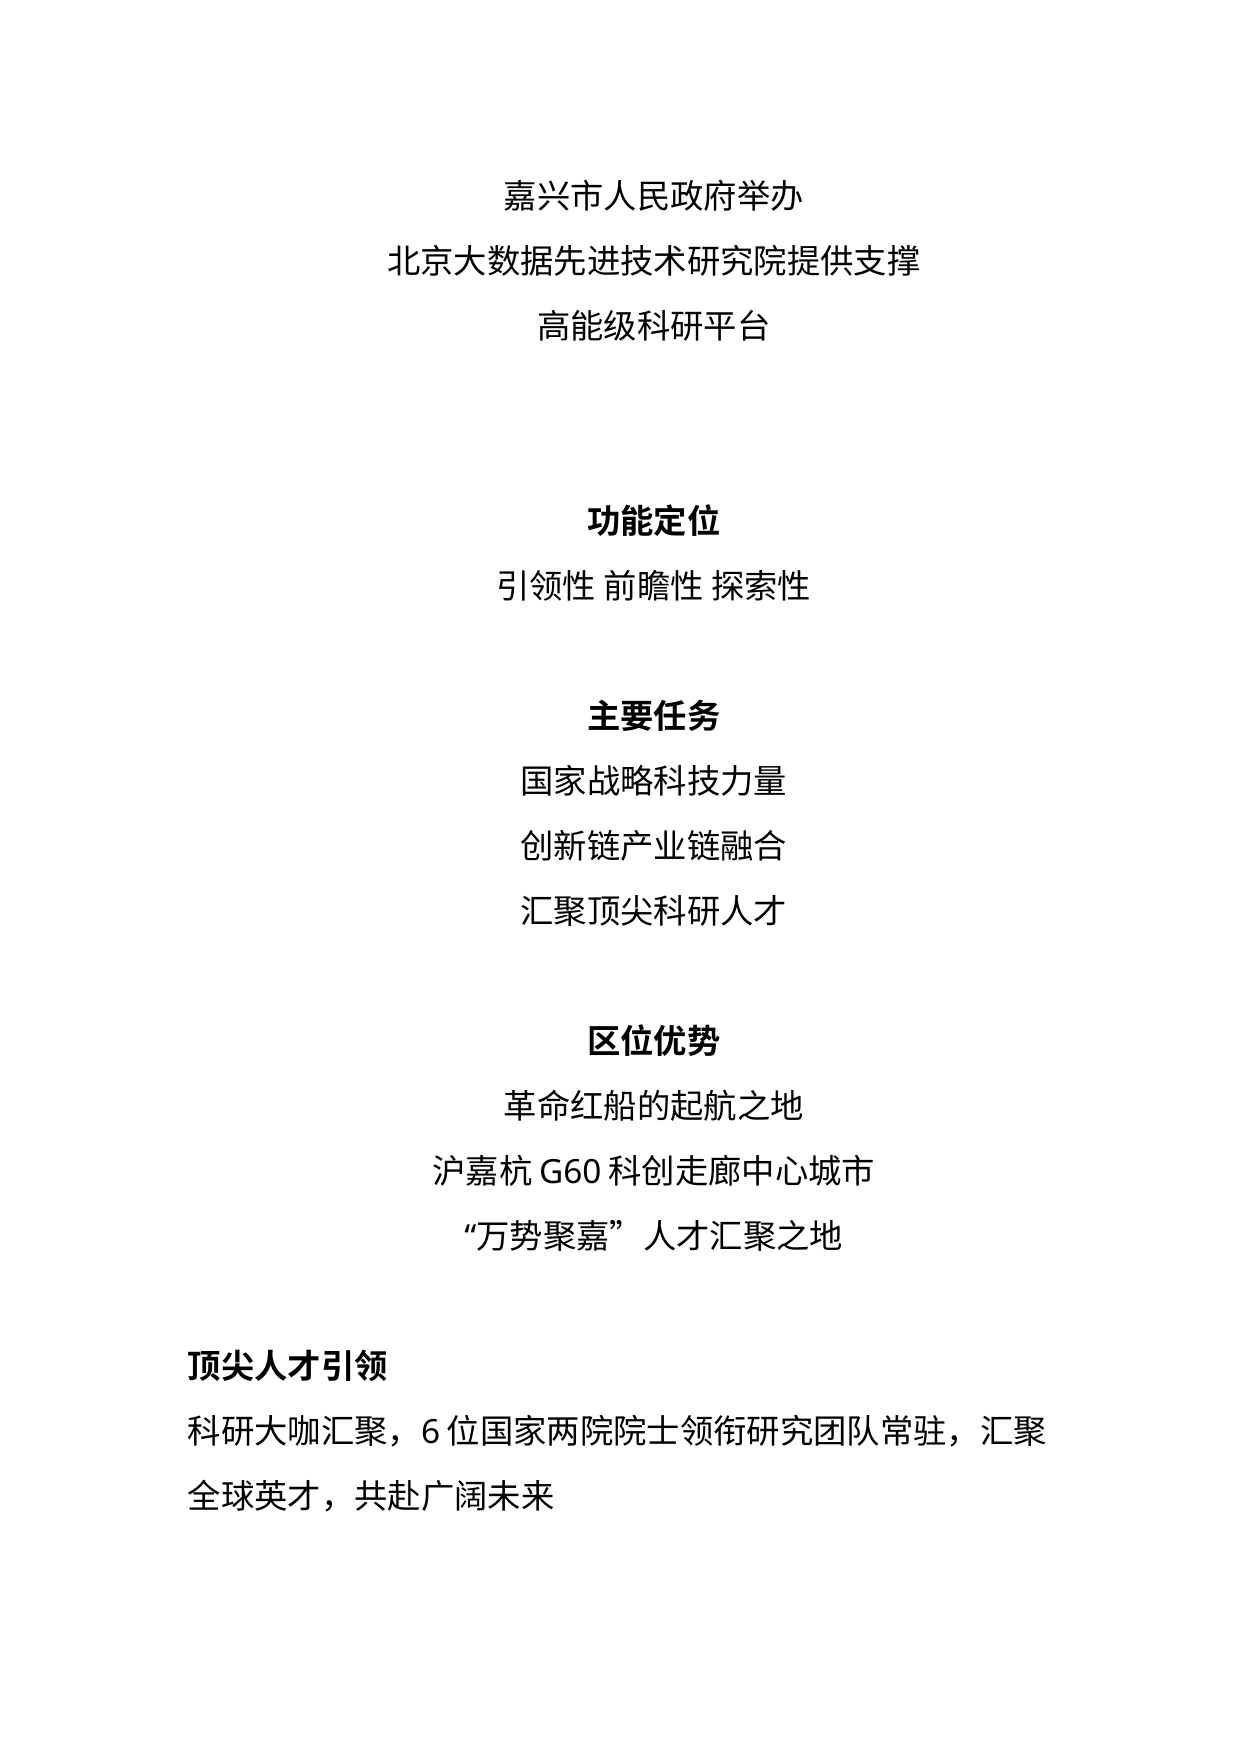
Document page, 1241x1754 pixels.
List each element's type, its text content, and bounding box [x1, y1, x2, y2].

text 革命红船的起航之地 [187, 1072, 1053, 1137]
text 国家战略科技力量 [187, 747, 1053, 812]
text 顶尖人才引领 [187, 1332, 1053, 1397]
text 创新链产业链融合 [187, 812, 1053, 877]
text 区位优势 [187, 1007, 1053, 1072]
text 高能级科研平台 [187, 292, 1053, 357]
text 引领性 前瞻性 探索性 [187, 552, 1053, 617]
text 嘉兴市人民政府举办 [187, 162, 1053, 227]
text 功能定位 [187, 487, 1053, 552]
text 沪嘉杭G60科创走廊中心城市 [187, 1137, 1053, 1202]
text 汇聚顶尖科研人才 [187, 877, 1053, 942]
text 科研大咖汇聚，6位国家两院院士领衔研究团队常驻，汇聚全球英才，共赴广阔未来 [187, 1397, 1053, 1527]
text 主要任务 [187, 682, 1053, 747]
text 北京大数据先进技术研究院提供支撑 [187, 227, 1053, 292]
text “万势聚嘉”人才汇聚之地 [187, 1202, 1053, 1267]
